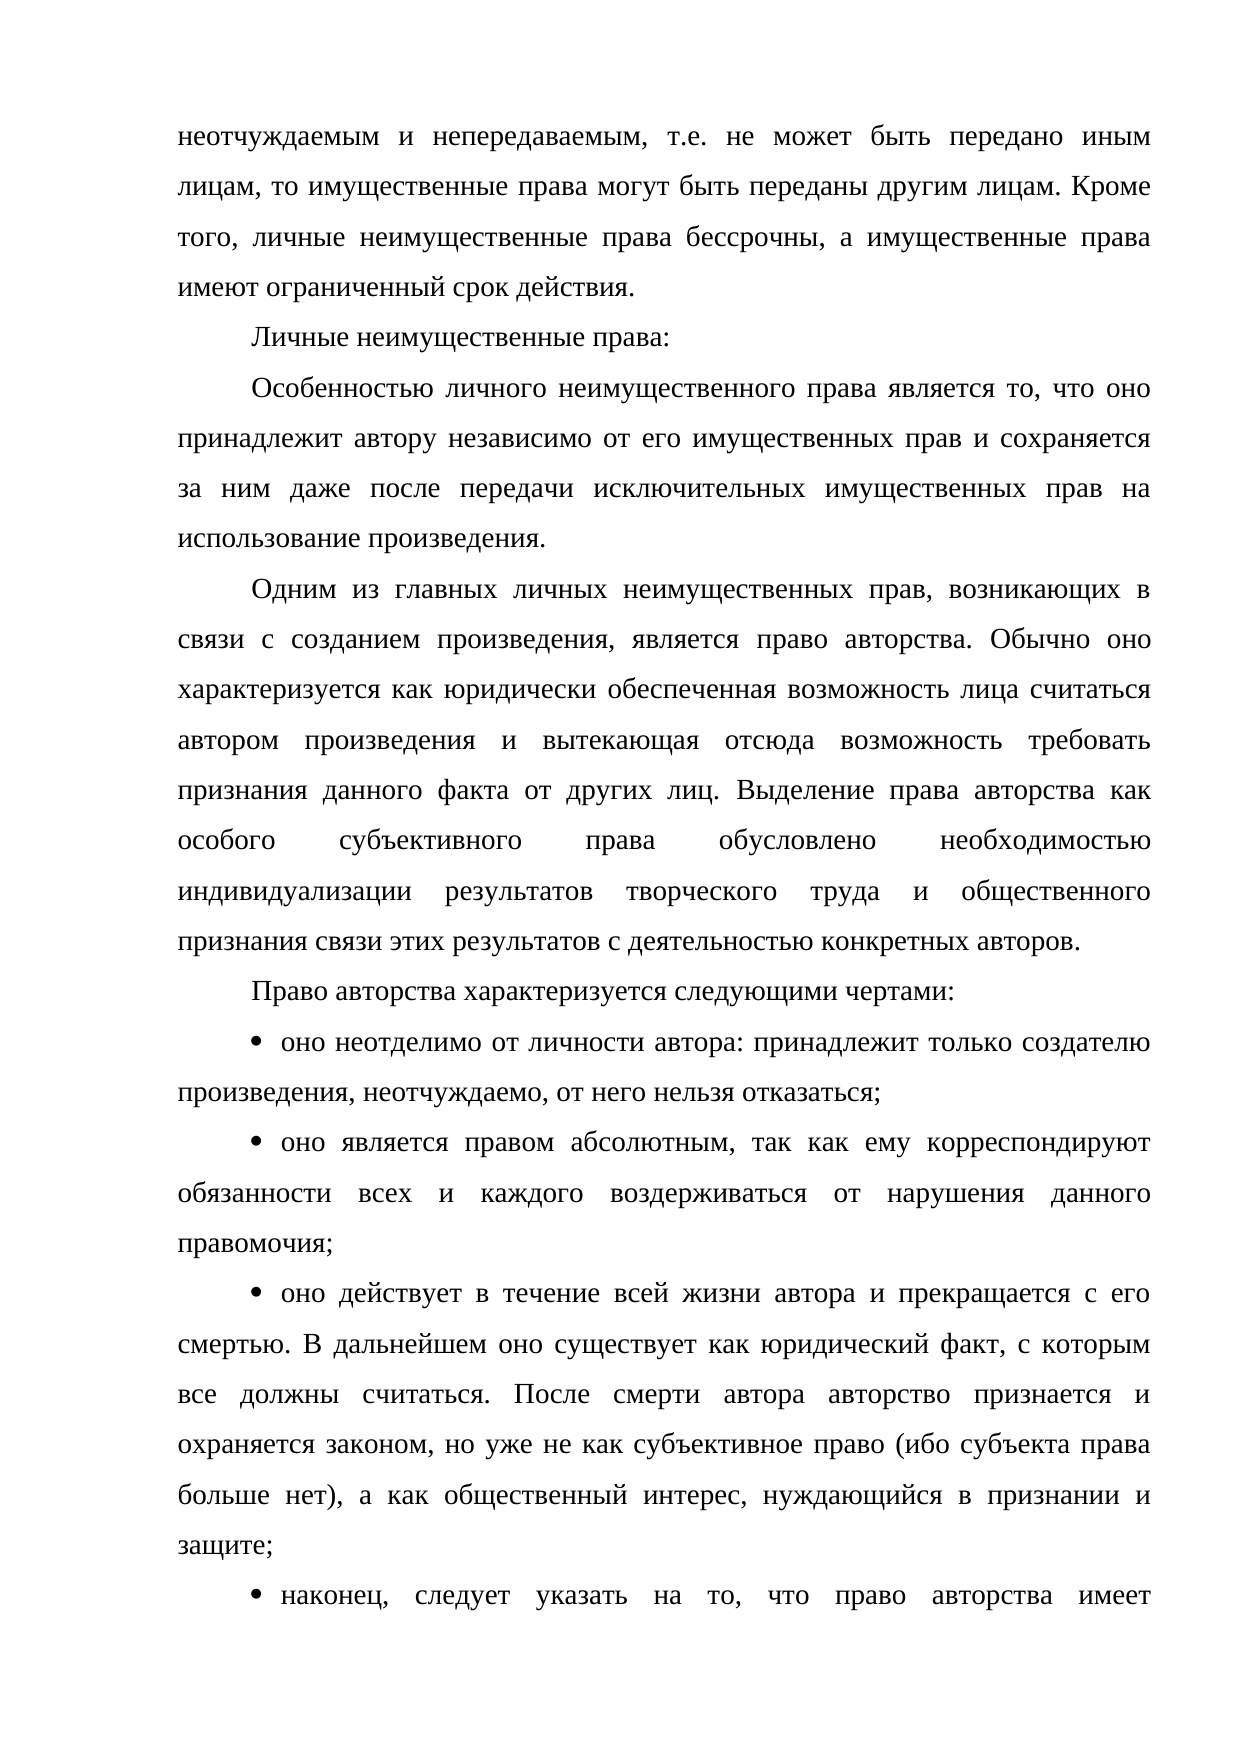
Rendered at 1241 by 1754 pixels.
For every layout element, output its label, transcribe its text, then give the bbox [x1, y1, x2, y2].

list оно действует в течение всей жизни автора и прекращается с его смертью. В дальнейшем оно существует как юридический факт, с которым все должны считаться. После смерти автора авторство признается и охраняется законом, но уже не как субъективное право (ибо субъекта права больше нет), а как общественный интерес, нуждающийся в признании и защите; [177, 1276, 1152, 1561]
list оно неотделимо от личности автора: принадлежит только создателю произведения, неотчуждаемо, от него нельзя отказаться; [177, 1024, 1152, 1108]
text Личные неимущественные права: [177, 319, 1152, 353]
text Одним из главных личных неимущественных прав, возникающих в связи с созданием произведения, является право авторства. Обычно оно характеризуется как юридически обеспеченная возможность лица считаться автором произведения и вытекающая отсюда возможность требовать признания данного факта от других лиц. Выделение права авторства как особого субъективного права обусловлено необходимостью индивидуализации результатов творческого труда и общественного признания связи этих результатов с деятельностью конкретных авторов. [177, 571, 1152, 957]
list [177, 1577, 1152, 1611]
list оно является правом абсолютным, так как ему корреспондируют обязанности всех и каждого воздерживаться от нарушения данного правомочия; [177, 1124, 1152, 1259]
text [177, 118, 1152, 303]
text Особенностью личного неимущественного права является то, что оно принадлежит автору независимо от его имущественных прав и сохраняется за ним даже после передачи исключительных имущественных прав на использование произведения. [177, 370, 1152, 554]
text Право авторства характеризуется следующими чертами: [177, 973, 1152, 1007]
